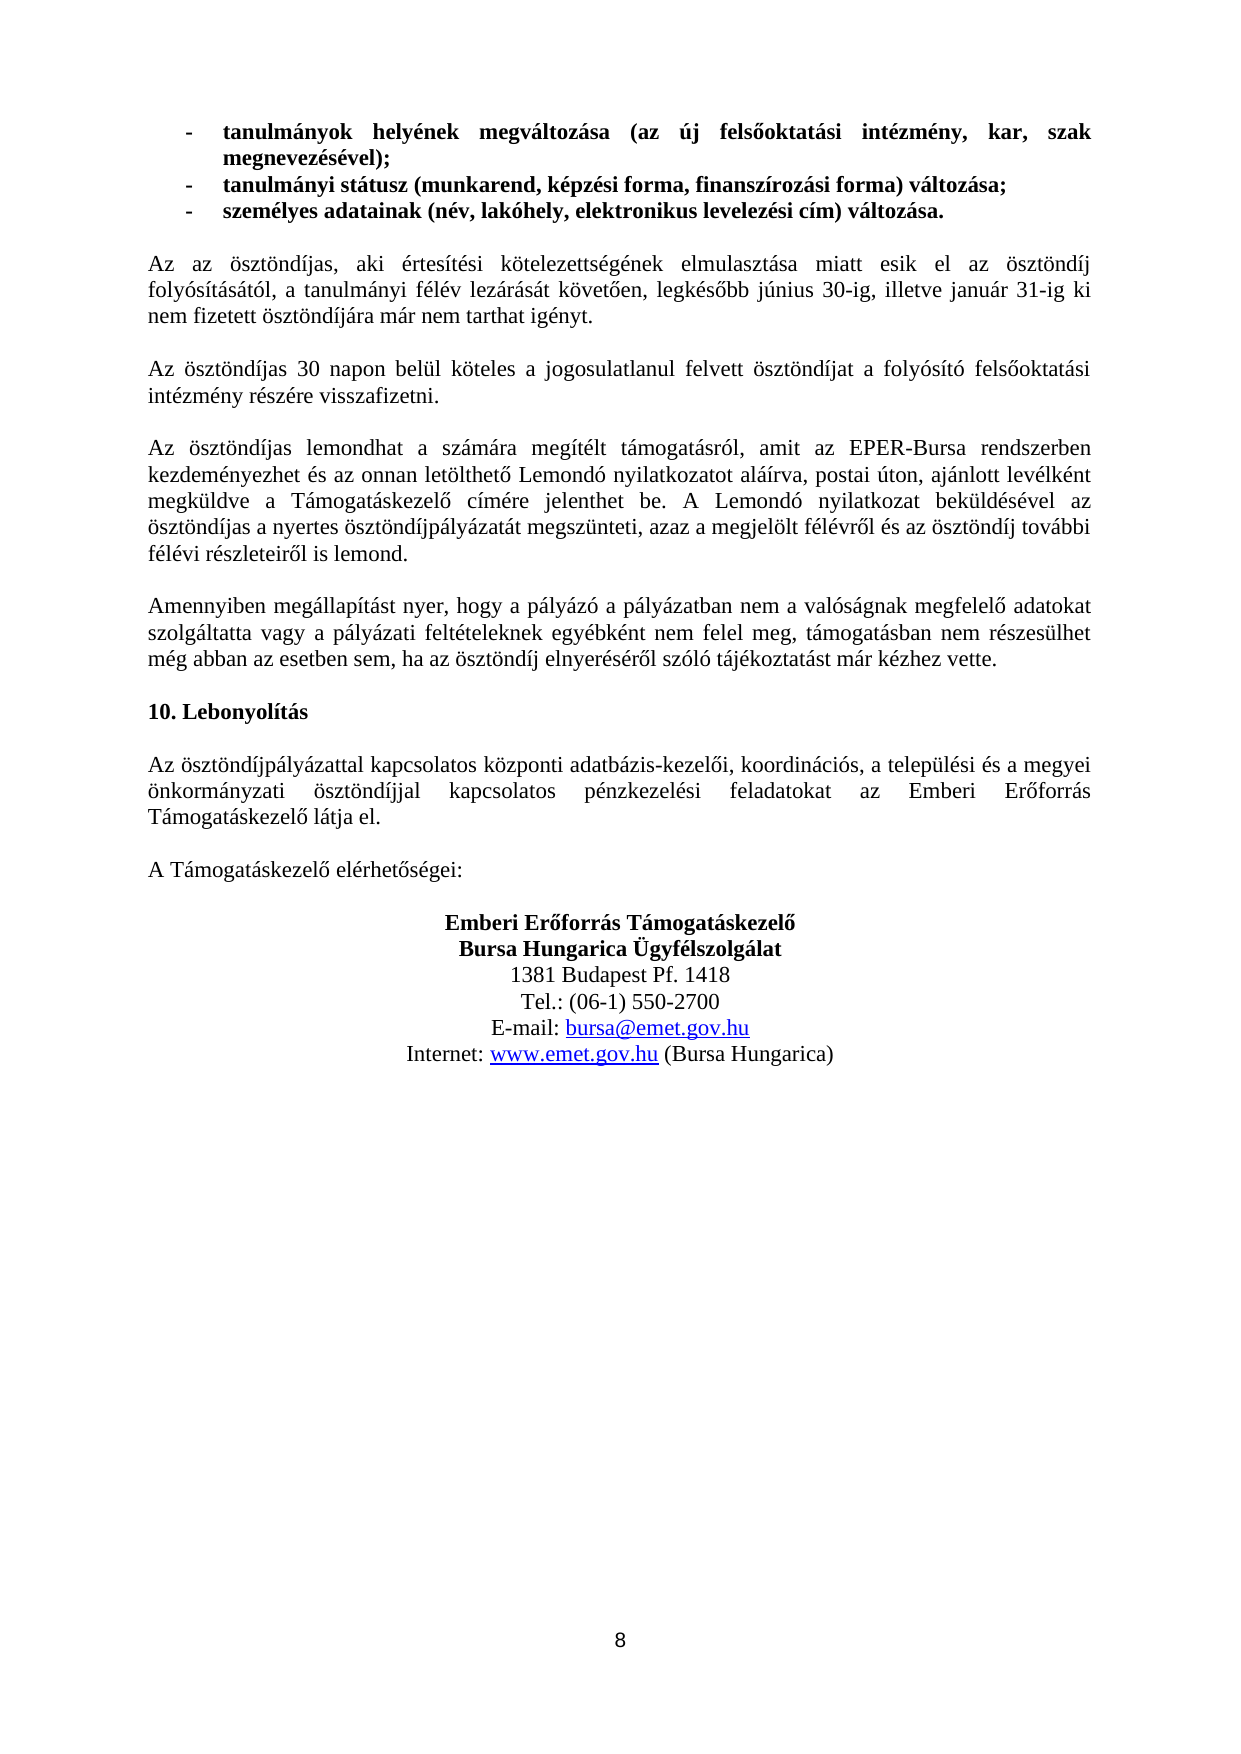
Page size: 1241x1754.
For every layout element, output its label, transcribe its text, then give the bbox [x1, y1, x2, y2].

text 10. Lebonyolítás [148, 698, 1092, 724]
text Emberi Erőforrás Támogatáskezelő [148, 909, 1092, 935]
text Amennyiben megállapítást nyer, hogy a pályázó a pályázatban nem a valóságnak megfelelő adatokat szolgáltatta vagy a pályázati feltételeknek egyébként nem felel meg, támogatásban nem részesülhet még abban az esetben sem, ha az ösztöndíj elnyeréséről szóló tájékoztatást már kézhez vette. [148, 592, 1092, 672]
text Az ösztöndíjas lemondhat a számára megítélt támogatásról, amit az EPER-Bursa rendszerben kezdeményezhet és az onnan letölthető Lemondó nyilatkozatot aláírva, postai úton, ajánlott levélként megküldve a Támogatáskezelő címére jelenthet be. A Lemondó nyilatkozat beküldésével az ösztöndíjas a nyertes ösztöndíjpályázatát megszünteti, azaz a megjelölt félévről és az ösztöndíj további félévi részleteiről is lemond. [148, 434, 1092, 566]
text Tel.: (06-1) 550-2700 [148, 988, 1092, 1014]
text Bursa Hungarica Ügyfélszolgálat [148, 935, 1092, 961]
text Az ösztöndíjpályázattal kapcsolatos központi adatbázis-kezelői, koordinációs, a települési és a megyei önkormányzati ösztöndíjjal kapcsolatos pénzkezelési feladatokat az Emberi Erőforrás Támogatáskezelő látja el. [148, 751, 1092, 830]
list tanulmányok helyének megváltozása (az új felsőoktatási intézmény, kar, szak megnevezésével); [185, 118, 1092, 171]
text E-mail: bursa@emet.gov.hu [148, 1014, 1092, 1041]
text 1381 Budapest Pf. 1418 [148, 961, 1092, 988]
list tanulmányi státusz (munkarend, képzési forma, finanszírozási forma) változása; [185, 171, 1092, 197]
text A Támogatáskezelő elérhetőségei: [148, 856, 1092, 882]
text Az az ösztöndíjas, aki értesítési kötelezettségének elmulasztása miatt esik el az ösztöndíj folyósításától, a tanulmányi félév lezárását követően, legkésőbb június 30-ig, illetve január 31-ig ki nem fizetett ösztöndíjára már nem tarthat igényt. [148, 250, 1092, 329]
text Az ösztöndíjas 30 napon belül köteles a jogosulatlanul felvett ösztöndíjat a folyósító felsőoktatási intézmény részére visszafizetni. [148, 355, 1092, 408]
text Internet: www.emet.gov.hu (Bursa Hungarica) [148, 1041, 1092, 1067]
list személyes adatainak (név, lakóhely, elektronikus levelezési cím) változása. [185, 197, 1092, 223]
